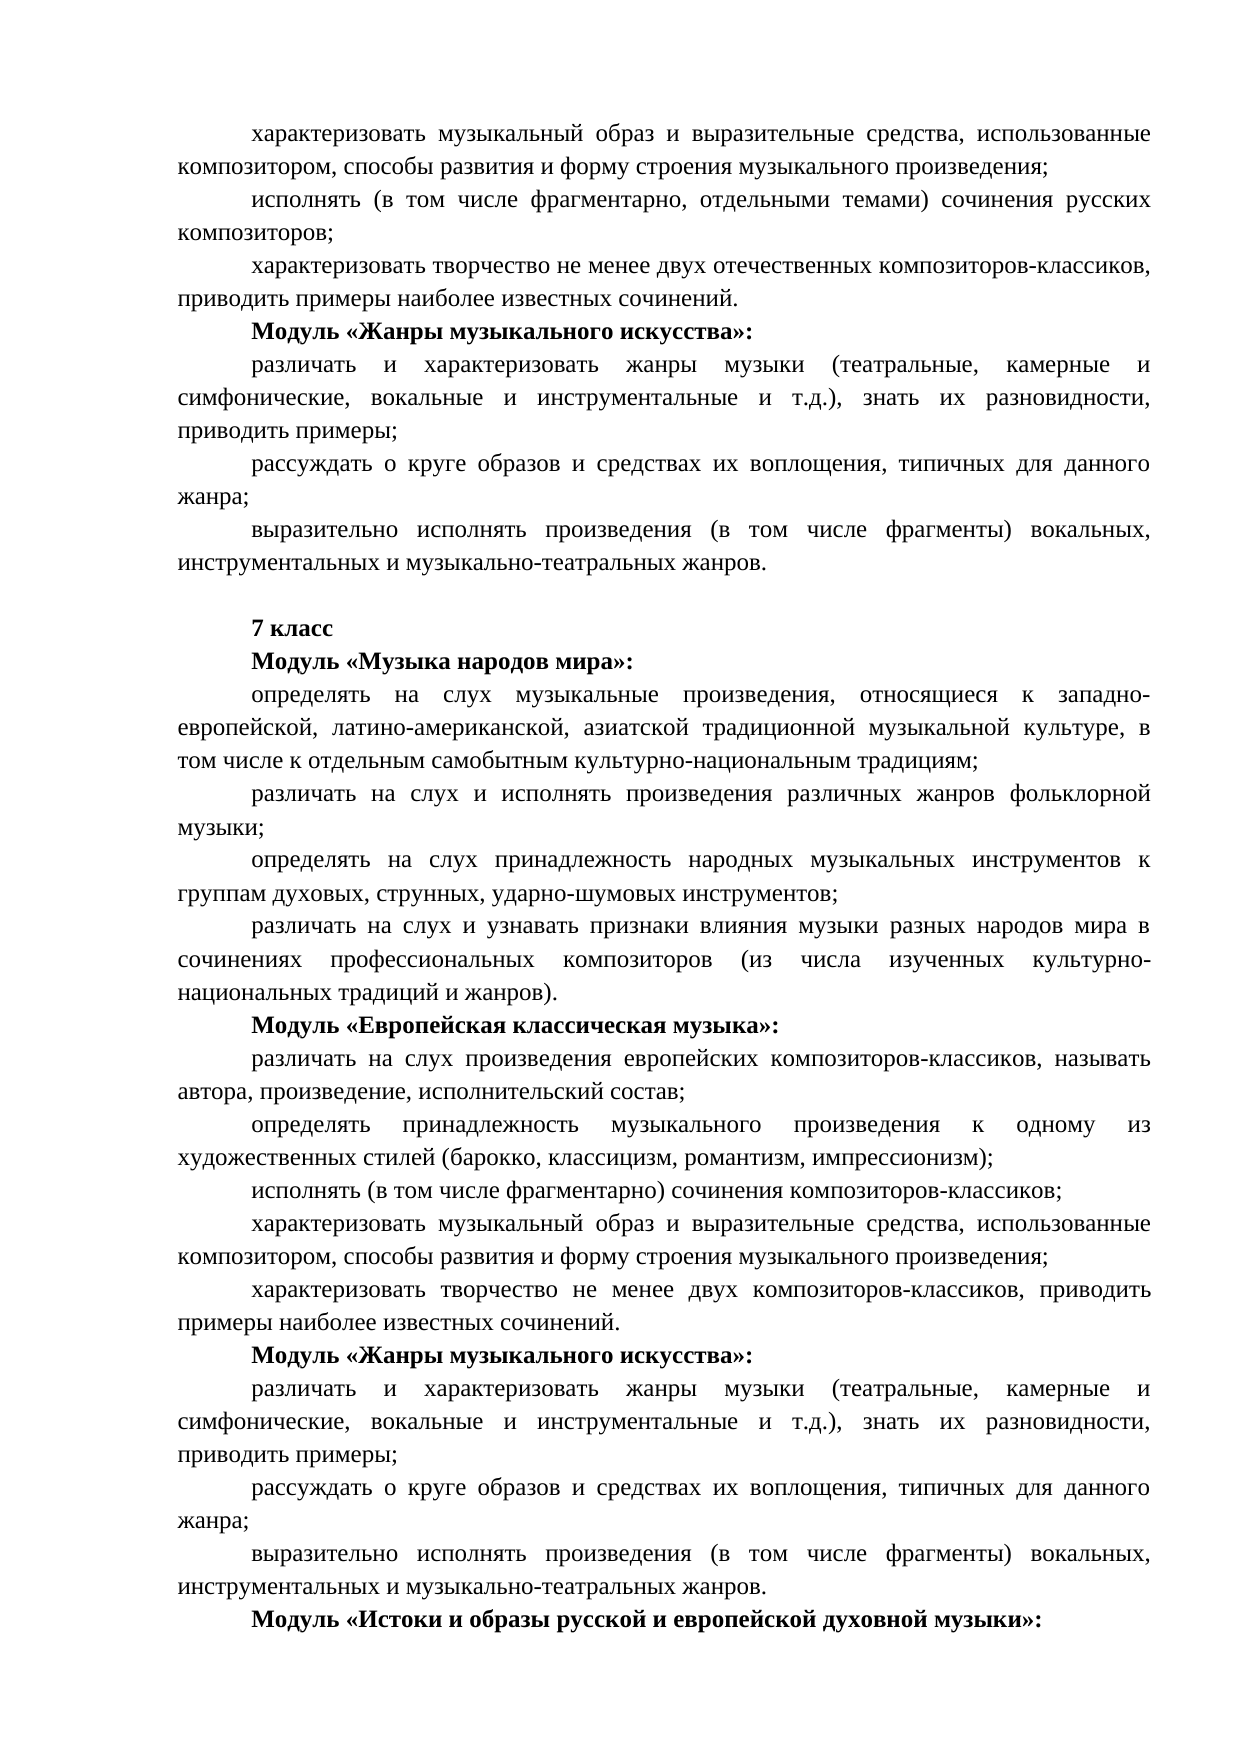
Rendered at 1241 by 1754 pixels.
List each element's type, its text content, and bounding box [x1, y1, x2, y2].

text характеризовать музыкальный образ и выразительные средства, использованные композитором, способы развития и форму строения музыкального произведения; [177, 1208, 1152, 1269]
list 7 класс [177, 613, 1152, 642]
text выразительно исполнять произведения (в том числе фрагменты) вокальных, инструментальных и музыкально-театральных жанров. [177, 1538, 1152, 1600]
text Модуль «Музыка народов мира»: [177, 646, 1152, 675]
text характеризовать музыкальный образ и выразительные средства, использованные композитором, способы развития и форму строения музыкального произведения; [177, 118, 1152, 180]
text различать и характеризовать жанры музыки (театральные, камерные и симфонические, вокальные и инструментальные и т.д.), знать их разновидности, приводить примеры; [177, 349, 1152, 444]
text различать на слух и исполнять произведения различных жанров фольклорной музыки; [177, 778, 1152, 840]
text выразительно исполнять произведения (в том числе фрагменты) вокальных, инструментальных и музыкально-театральных жанров. [177, 514, 1152, 576]
text различать на слух произведения европейских композиторов-классиков, называть автора, произведение, исполнительский состав; [177, 1043, 1152, 1104]
text характеризовать творчество не менее двух композиторов-классиков, приводить примеры наиболее известных сочинений. [177, 1274, 1152, 1336]
text определять на слух музыкальные произведения, относящиеся к западно-европейской, латино-американской, азиатской традиционной музыкальной культуре, в том числе к отдельным самобытным культурно-национальным традициям; [177, 679, 1152, 774]
text Модуль «Истоки и образы русской и европейской духовной музыки»: [177, 1604, 1152, 1633]
text Модуль «Жанры музыкального искусства»: [177, 1340, 1152, 1369]
text определять принадлежность музыкального произведения к одному из художественных стилей (барокко, классицизм, романтизм, импрессионизм); [177, 1109, 1152, 1171]
text определять на слух принадлежность народных музыкальных инструментов к группам духовых, струнных, ударно-шумовых инструментов; [177, 844, 1152, 906]
text различать на слух и узнавать признаки влияния музыки разных народов мира в сочинениях профессиональных композиторов (из числа изученных культурно-национальных традиций и жанров). [177, 911, 1152, 1005]
text Модуль «Жанры музыкального искусства»: [177, 316, 1152, 345]
text рассуждать о круге образов и средствах их воплощения, типичных для данного жанра; [177, 1472, 1152, 1534]
text Модуль «Европейская классическая музыка»: [177, 1010, 1152, 1038]
text исполнять (в том числе фрагментарно, отдельными темами) сочинения русских композиторов; [177, 184, 1152, 246]
text различать и характеризовать жанры музыки (театральные, камерные и симфонические, вокальные и инструментальные и т.д.), знать их разновидности, приводить примеры; [177, 1373, 1152, 1468]
text исполнять (в том числе фрагментарно) сочинения композиторов-классиков; [177, 1175, 1152, 1203]
text рассуждать о круге образов и средствах их воплощения, типичных для данного жанра; [177, 448, 1152, 510]
text характеризовать творчество не менее двух отечественных композиторов-классиков, приводить примеры наиболее известных сочинений. [177, 250, 1152, 312]
